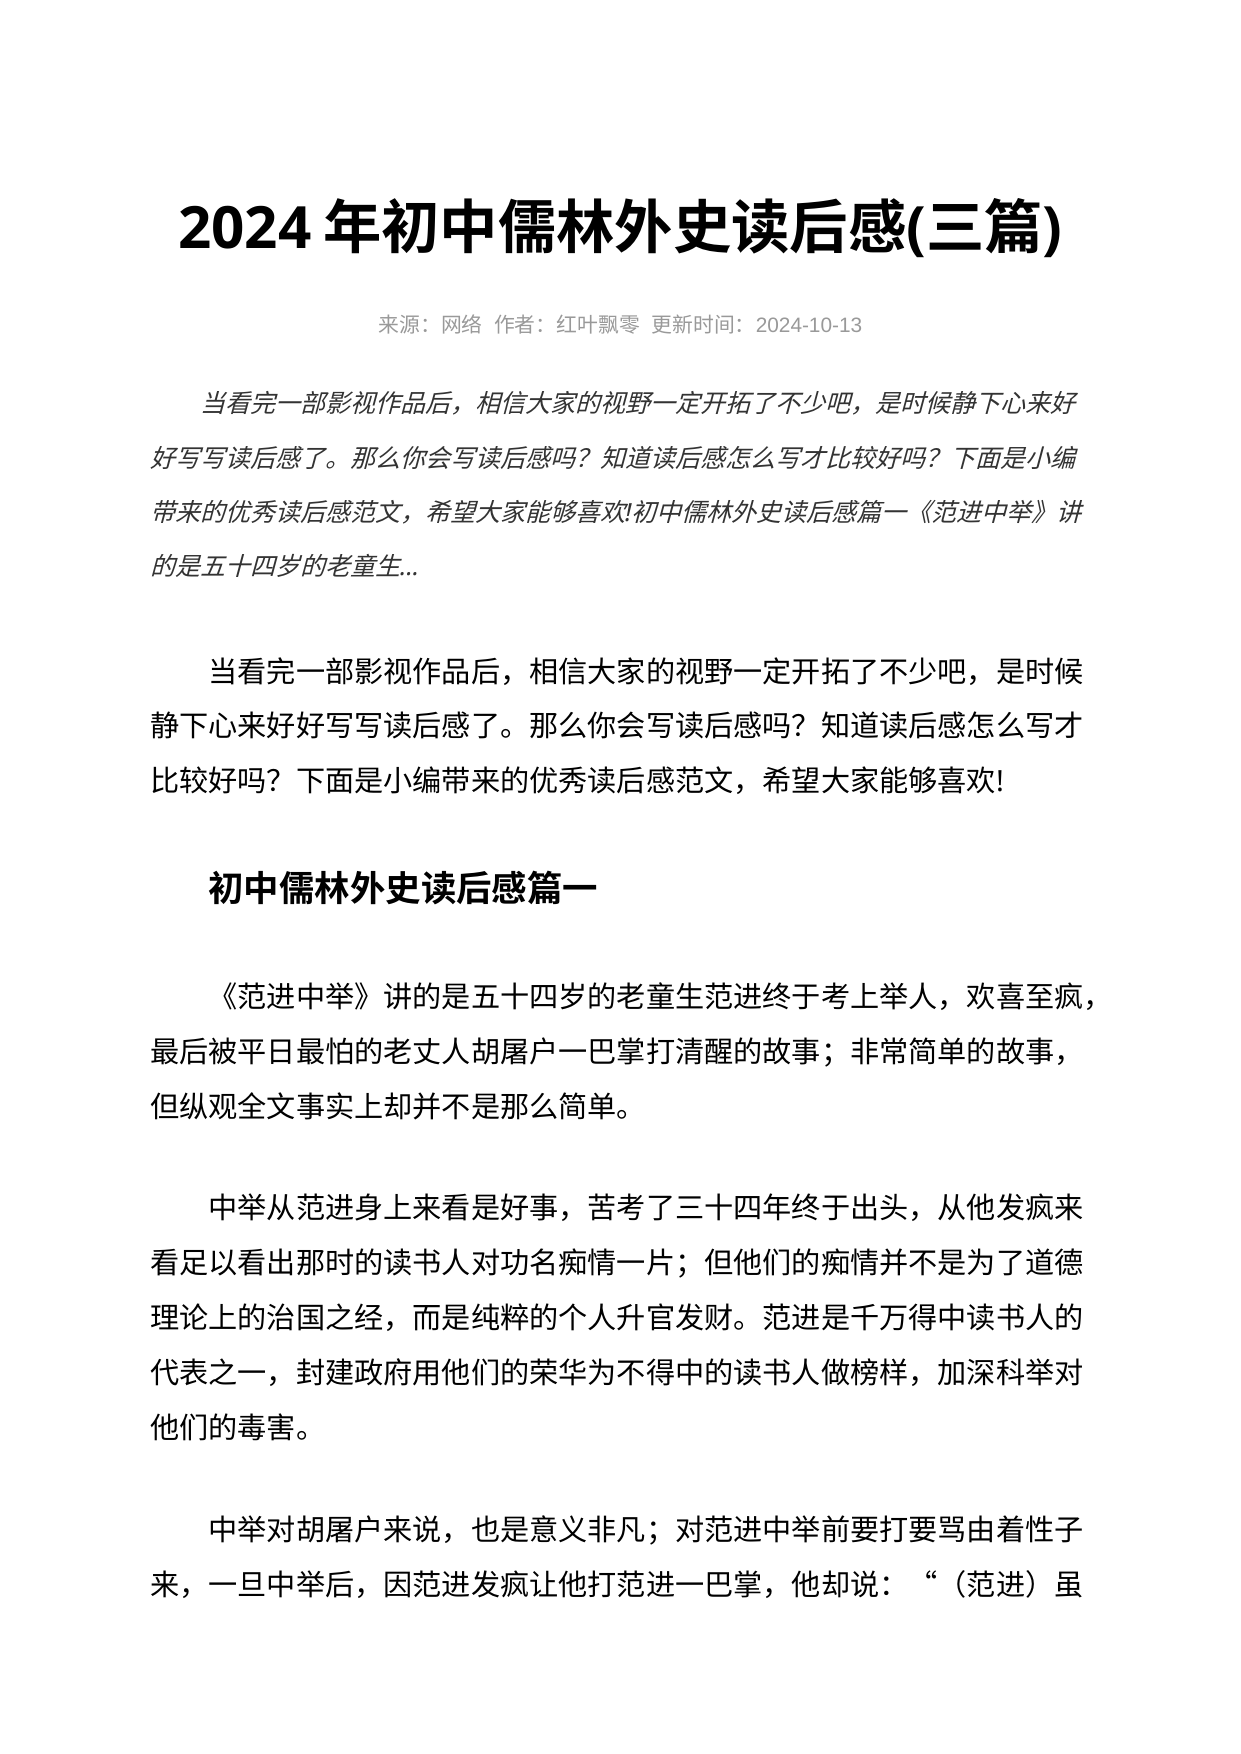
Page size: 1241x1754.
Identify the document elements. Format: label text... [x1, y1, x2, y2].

text 初中儒林外史读后感篇一 [150, 860, 1090, 911]
text 当看完一部影视作品后，相信大家的视野一定开拓了不少吧，是时候静下心来好好写写读后感了。那么你会写读后感吗？知道读后感怎么写才比较好吗？下面是小编带来的优秀读后感范文，希望大家能够喜欢! [150, 648, 1090, 800]
text 来源：网络 作者：红叶飘零 更新时间：2024-10-13 [150, 313, 1090, 337]
text 中举从范进身上来看是好事，苦考了三十四年终于出头，从他发疯来看足以看出那时的读书人对功名痴情一片；但他们的痴情并不是为了道德理论上的治国之经，而是纯粹的个人升官发财。范进是千万得中读书人的代表之一，封建政府用他们的荣华为不得中的读书人做榜样，加深科举对他们的毒害。 [150, 1185, 1090, 1447]
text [150, 1506, 1090, 1603]
subtitle 2024年初中儒林外史读后感(三篇) [150, 181, 1090, 266]
text 《范进中举》讲的是五十四岁的老童生范进终于考上举人，欢喜至疯，最后被平日最怕的老丈人胡屠户一巴掌打清醒的故事；非常简单的故事，但纵观全文事实上却并不是那么简单。 [150, 973, 1090, 1125]
text 当看完一部影视作品后，相信大家的视野一定开拓了不少吧，是时候静下心来好好写写读后感了。那么你会写读后感吗？知道读后感怎么写才比较好吗？下面是小编带来的优秀读后感范文，希望大家能够喜欢!初中儒林外史读后感篇一《范进中举》讲的是五十四岁的老童生... [150, 384, 1090, 583]
